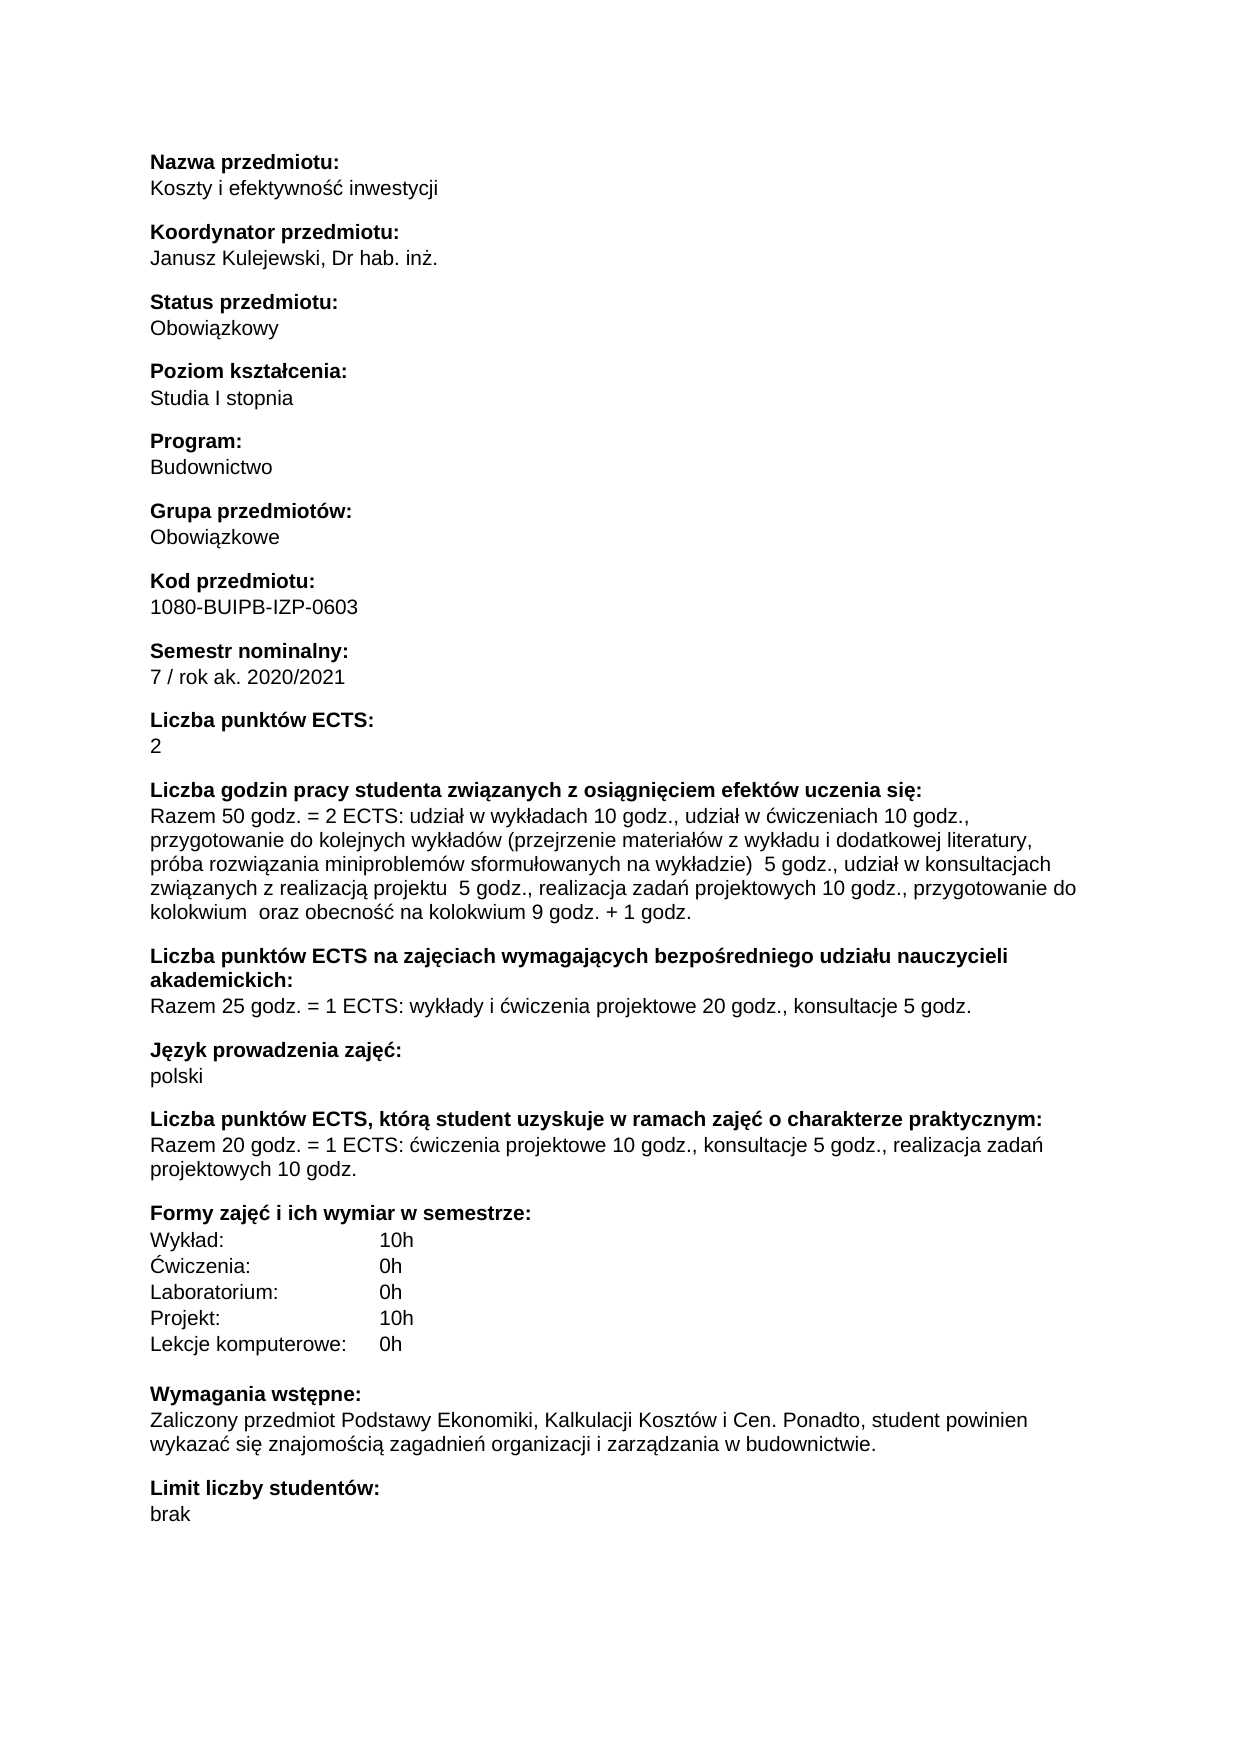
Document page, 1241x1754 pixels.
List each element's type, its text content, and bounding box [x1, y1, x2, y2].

text Semestr nominalny: [150, 638, 1090, 662]
text Razem 50 godz. = 2 ECTS: udział w wykładach 10 godz., udział w ćwiczeniach 10 godz., przygotowanie do kolejnych wykładów (przejrzenie materiałów z wykładu i dodatkowej literatury, próba rozwiązania miniproblemów sformułowanych na wykładzie) 5 godz., udział w konsultacjach związanych z realizacją projektu 5 godz., realizacja zadań projektowych 10 godz., przygotowanie do kolokwium oraz obecność na kolokwium 9 godz. + 1 godz. [150, 804, 1090, 924]
text Razem 25 godz. = 1 ECTS: wykłady i ćwiczenia projektowe 20 godz., konsultacje 5 godz. [150, 994, 1090, 1018]
text 7 / rok ak. 2020/2021 [150, 664, 1090, 688]
text Studia I stopnia [150, 385, 1090, 409]
text Limit liczby studentów: [150, 1476, 1090, 1499]
text Grupa przedmiotów: [150, 499, 1090, 523]
text polski [150, 1063, 1090, 1087]
text Nazwa przedmiotu: [150, 150, 1090, 174]
table_cell Ćwiczenia: [140, 1254, 367, 1278]
table_cell Projekt: [140, 1306, 367, 1330]
text Formy zajęć i ich wymiar w semestrze: [150, 1201, 1090, 1225]
text Liczba punktów ECTS, którą student uzyskuje w ramach zajęć o charakterze praktycznym: [150, 1107, 1090, 1131]
table_cell 0h [369, 1252, 597, 1278]
text brak [150, 1502, 1090, 1526]
text Poziom kształcenia: [150, 359, 1090, 383]
text 1080-BUIPB-IZP-0603 [150, 595, 1090, 619]
text Liczba punktów ECTS na zajęciach wymagających bezpośredniego udziału nauczycieli akademickich: [150, 944, 1090, 992]
text Zaliczony przedmiot Podstawy Ekonomiki, Kalkulacji Kosztów i Cen. Ponadto, student powinien wykazać się znajomością zagadnień organizacji i zarządzania w budownictwie. [150, 1408, 1090, 1456]
text Status przedmiotu: [150, 289, 1090, 313]
text Koordynator przedmiotu: [150, 220, 1090, 244]
text Obowiązkowy [150, 316, 1090, 339]
text Wymagania wstępne: [150, 1382, 1090, 1406]
text Obowiązkowe [150, 525, 1090, 549]
table_cell Lekcje komputerowe: [140, 1332, 367, 1356]
text Koszty i efektywność inwestycji [150, 176, 1090, 200]
table_cell 0h [369, 1330, 597, 1356]
table_cell Laboratorium: [140, 1280, 367, 1304]
text Język prowadzenia zajęć: [150, 1037, 1090, 1061]
text Budownictwo [150, 455, 1090, 479]
table_header 10h [369, 1228, 597, 1252]
text Liczba punktów ECTS: [150, 708, 1090, 732]
text Razem 20 godz. = 1 ECTS: ćwiczenia projektowe 10 godz., konsultacje 5 godz., realizacja zadań projektowych 10 godz. [150, 1133, 1090, 1181]
table_cell 10h [369, 1304, 597, 1330]
text Program: [150, 429, 1090, 453]
text Janusz Kulejewski, Dr hab. inż. [150, 246, 1090, 270]
text Liczba godzin pracy studenta związanych z osiągnięciem efektów uczenia się: [150, 778, 1090, 802]
table_header Wykład: [140, 1228, 367, 1252]
table_cell 0h [369, 1278, 597, 1304]
text 2 [150, 734, 1090, 758]
text Kod przedmiotu: [150, 569, 1090, 593]
